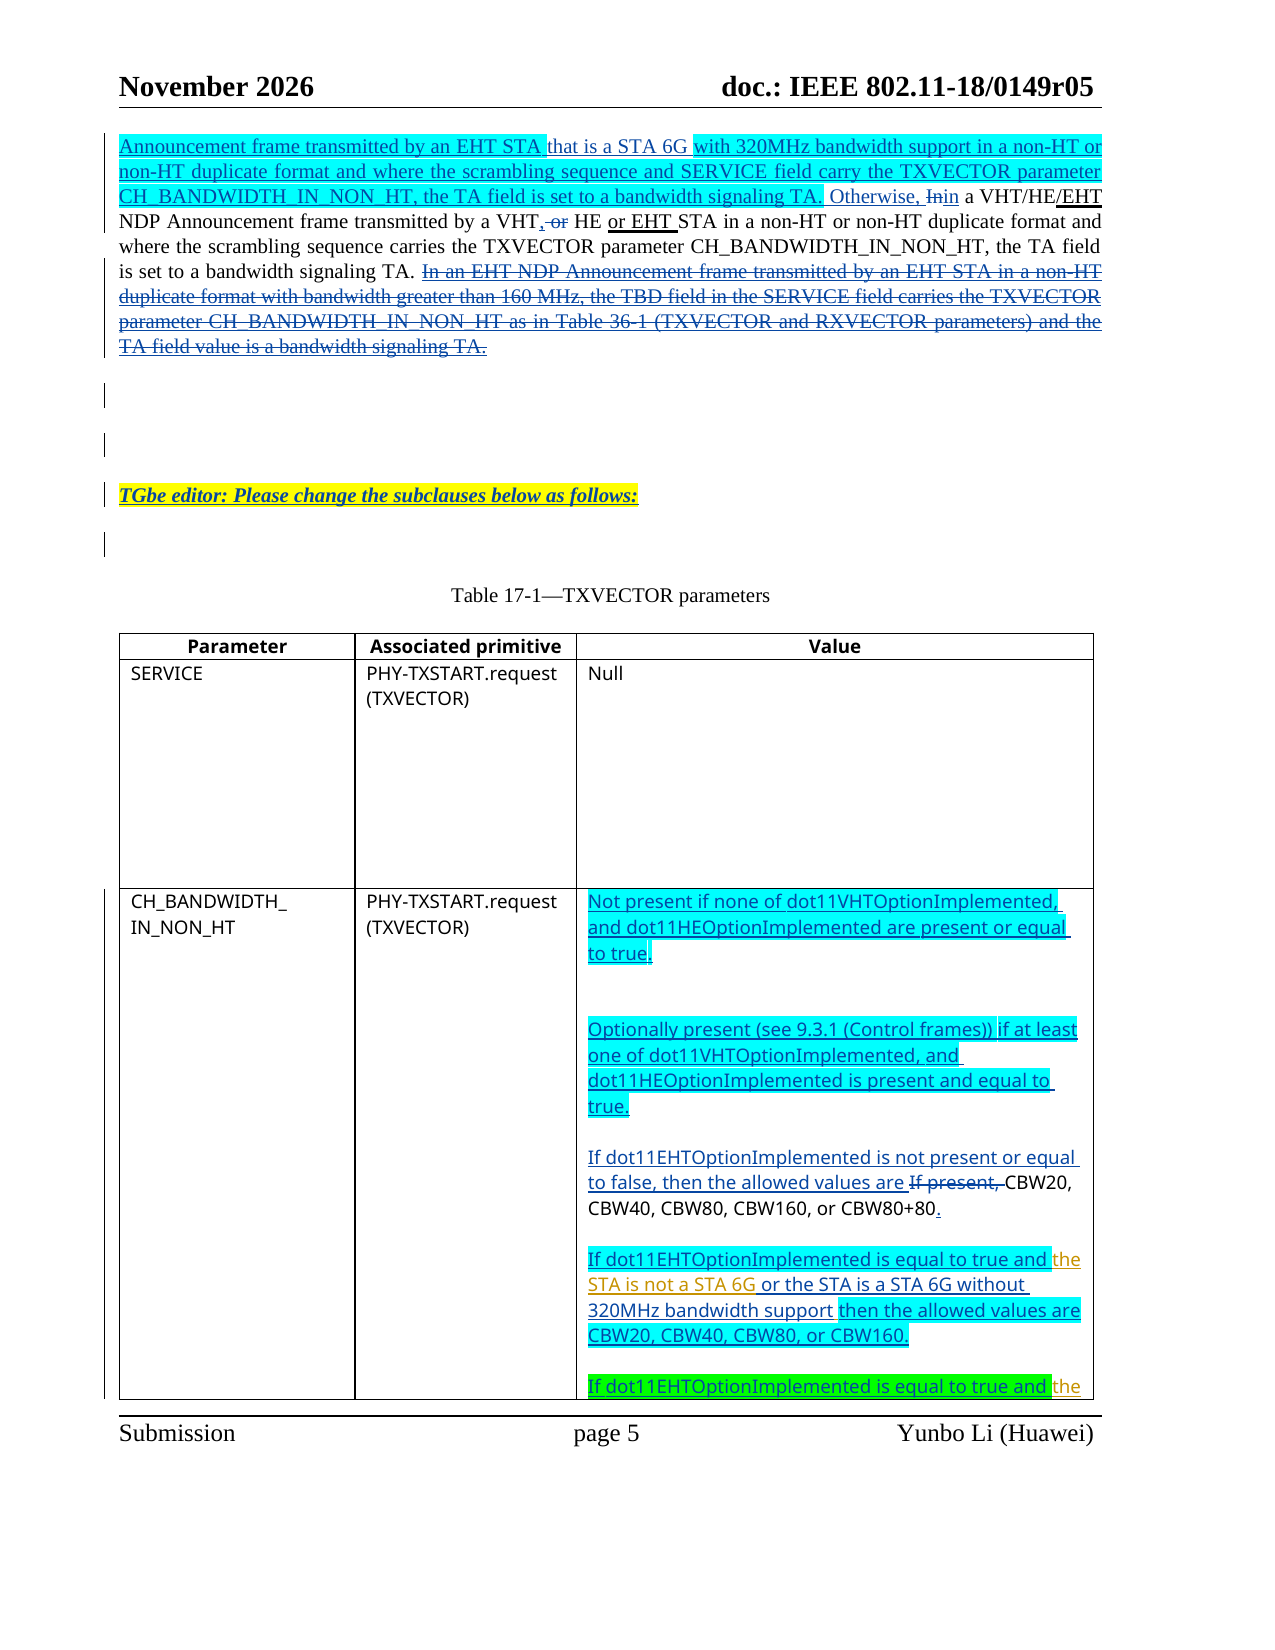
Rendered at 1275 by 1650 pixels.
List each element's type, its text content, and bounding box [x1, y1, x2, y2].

table_cell SERVICE [120, 660, 354, 888]
table_header Parameter [120, 634, 354, 659]
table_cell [577, 889, 1093, 1399]
table_header Value [577, 634, 1093, 659]
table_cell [120, 889, 354, 1399]
table_header Associated primitive [356, 634, 576, 659]
text Table 17-1—TXVECTOR parameters [119, 582, 1102, 607]
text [119, 133, 1102, 155]
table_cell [356, 889, 576, 1399]
table_cell PHY-TXSTART.request (TXVECTOR) [356, 660, 576, 888]
table_cell Null [577, 660, 1093, 888]
